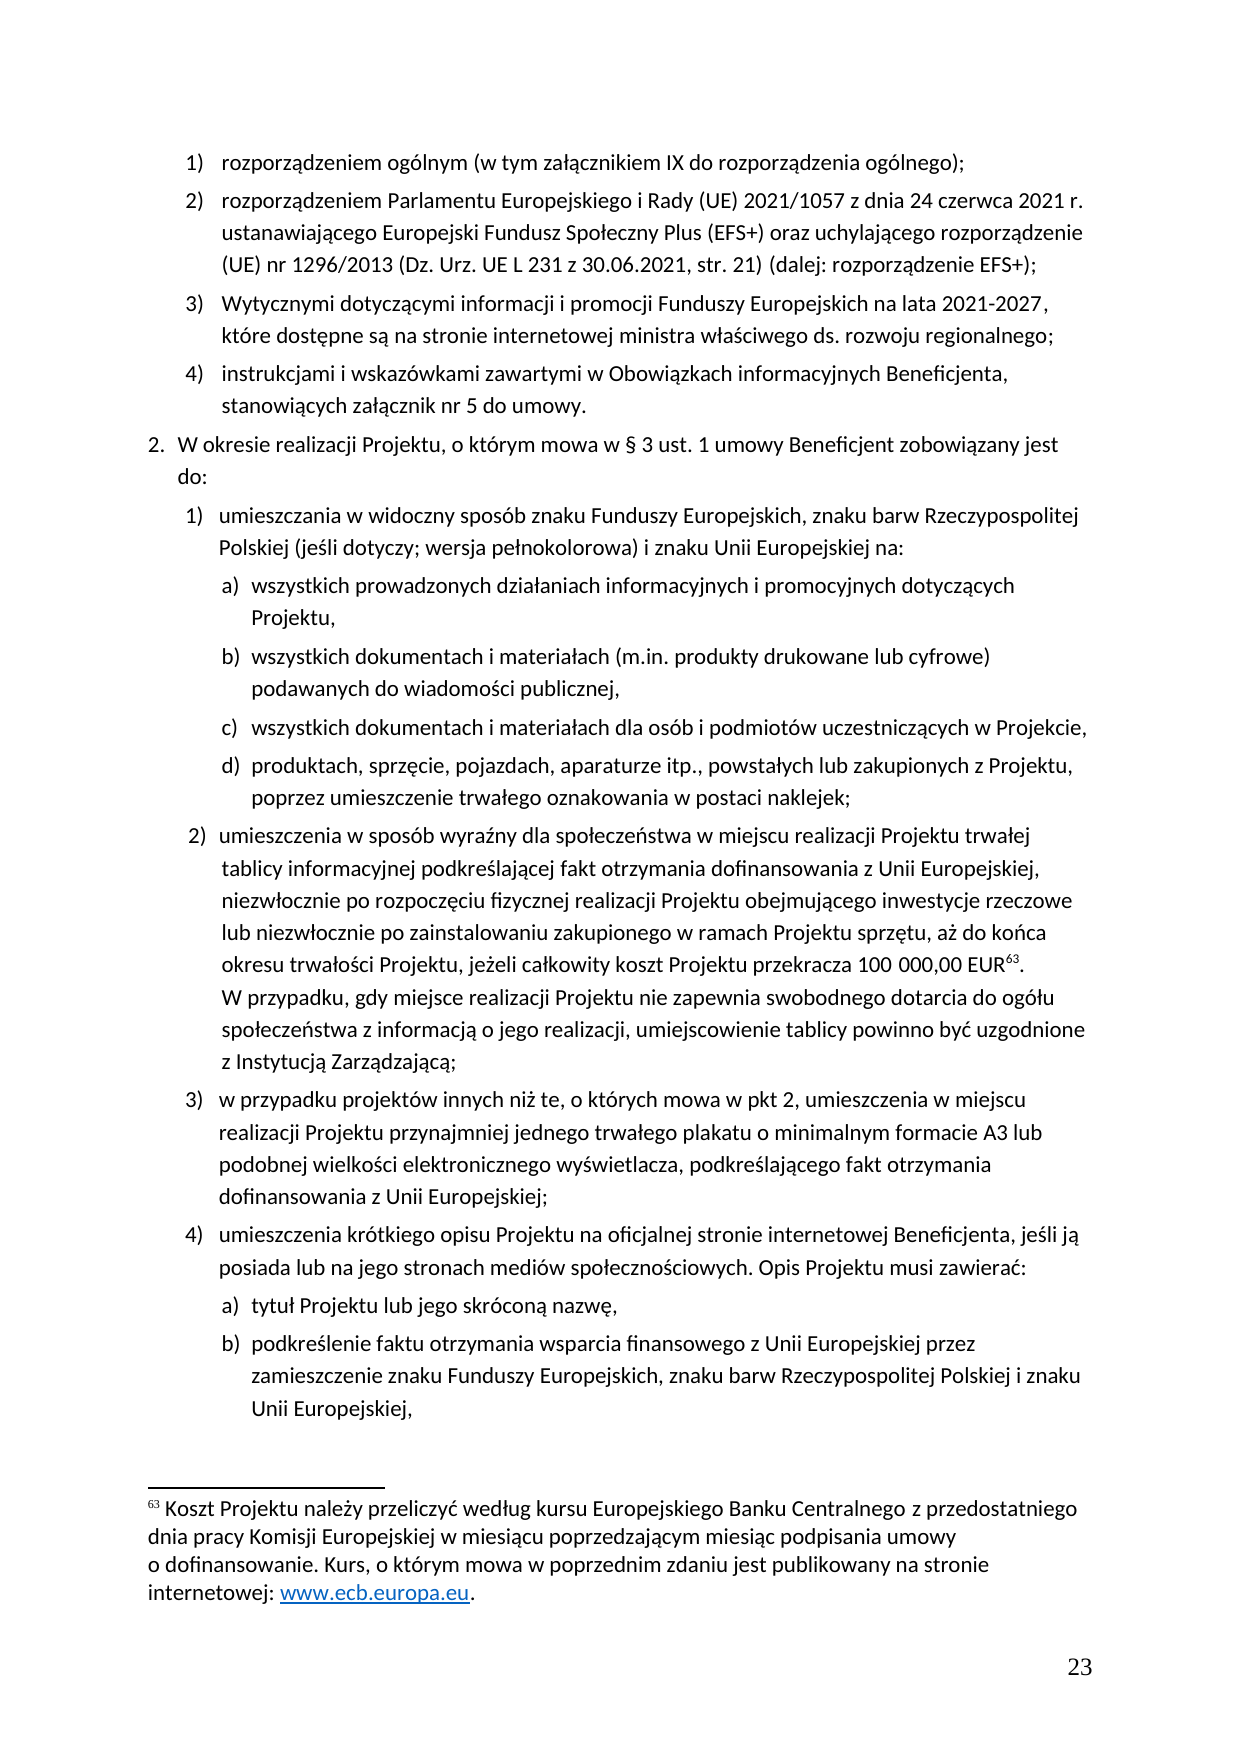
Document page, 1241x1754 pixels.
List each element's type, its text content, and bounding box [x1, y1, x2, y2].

list rozporządzeniem Parlamentu Europejskiego i Rady (UE) 2021/1057 z dnia 24 czerwca 2021 r. ustanawiającego Europejski Fundusz Społeczny Plus (EFS+) oraz uchylającego rozporządzenie (UE) nr 1296/2013 (Dz. Urz. UE L 231 z 30.06.2021, str. 21) (dalej: rozporządzenie EFS+); [185, 186, 1093, 278]
list W okresie realizacji Projektu, o którym mowa w § 3 ust. 1 umowy Beneficjent zobowiązany jest do: [148, 430, 1093, 490]
list umieszczenia w sposób wyraźny dla społeczeństwa w miejscu realizacji Projektu trwałej tablicy informacyjnej podkreślającej fakt otrzymania dofinansowania z Unii Europejskiej, niezwłocznie po rozpoczęciu fizycznej realizacji Projektu obejmującego inwestycje rzeczowe lub niezwłocznie po zainstalowaniu zakupionego w ramach Projektu sprzętu, aż do końca okresu trwałości Projektu, jeżeli całkowity koszt Projektu przekracza 100 000,00 EUR. W przypadku, gdy miejsce realizacji Projektu nie zapewnia swobodnego dotarcia do ogółu społeczeństwa z informacją o jego realizacji, umiejscowienie tablicy powinno być uzgodnione z Instytucją Zarządzającą; [188, 822, 1093, 1075]
list rozporządzeniem ogólnym (w tym załącznikiem IX do rozporządzenia ogólnego); [185, 148, 1093, 176]
list umieszczenia krótkiego opisu Projektu na oficjalnej stronie internetowej Beneficjenta, jeśli ją posiada lub na jego stronach mediów społecznościowych. Opis Projektu musi zawierać: [185, 1220, 1093, 1281]
list wszystkich prowadzonych działaniach informacyjnych i promocyjnych dotyczących Projektu, [221, 571, 1093, 632]
list Wytycznymi dotyczącymi informacji i promocji Funduszy Europejskich na lata 2021-2027, które dostępne są na stronie internetowej ministra właściwego ds. rozwoju regionalnego; [185, 289, 1093, 349]
list podkreślenie faktu otrzymania wsparcia finansowego z Unii Europejskiej przez zamieszczenie znaku Funduszy Europejskich, znaku barw Rzeczypospolitej Polskiej i znaku Unii Europejskiej, [221, 1329, 1093, 1422]
list wszystkich dokumentach i materiałach dla osób i podmiotów uczestniczących w Projekcie, [221, 713, 1093, 741]
list wszystkich dokumentach i materiałach (m.in. produkty drukowane lub cyfrowe) podawanych do wiadomości publicznej, [221, 642, 1093, 702]
list produktach, sprzęcie, pojazdach, aparaturze itp., powstałych lub zakupionych z Projektu, poprzez umieszczenie trwałego oznakowania w postaci naklejek; [221, 751, 1093, 811]
list w przypadku projektów innych niż te, o których mowa w pkt 2, umieszczenia w miejscu realizacji Projektu przynajmniej jednego trwałego plakatu o minimalnym formacie A3 lub podobnej wielkości elektronicznego wyświetlacza, podkreślającego fakt otrzymania dofinansowania z Unii Europejskiej; [185, 1085, 1093, 1210]
list tytuł Projektu lub jego skróconą nazwę, [221, 1291, 1093, 1319]
list instrukcjami i wskazówkami zawartymi w Obowiązkach informacyjnych Beneficjenta, stanowiących załącznik nr 5 do umowy. [185, 359, 1093, 420]
list umieszczania w widoczny sposób znaku Funduszy Europejskich, znaku barw Rzeczypospolitej Polskiej (jeśli dotyczy; wersja pełnokolorowa) i znaku Unii Europejskiej na: [185, 501, 1093, 561]
